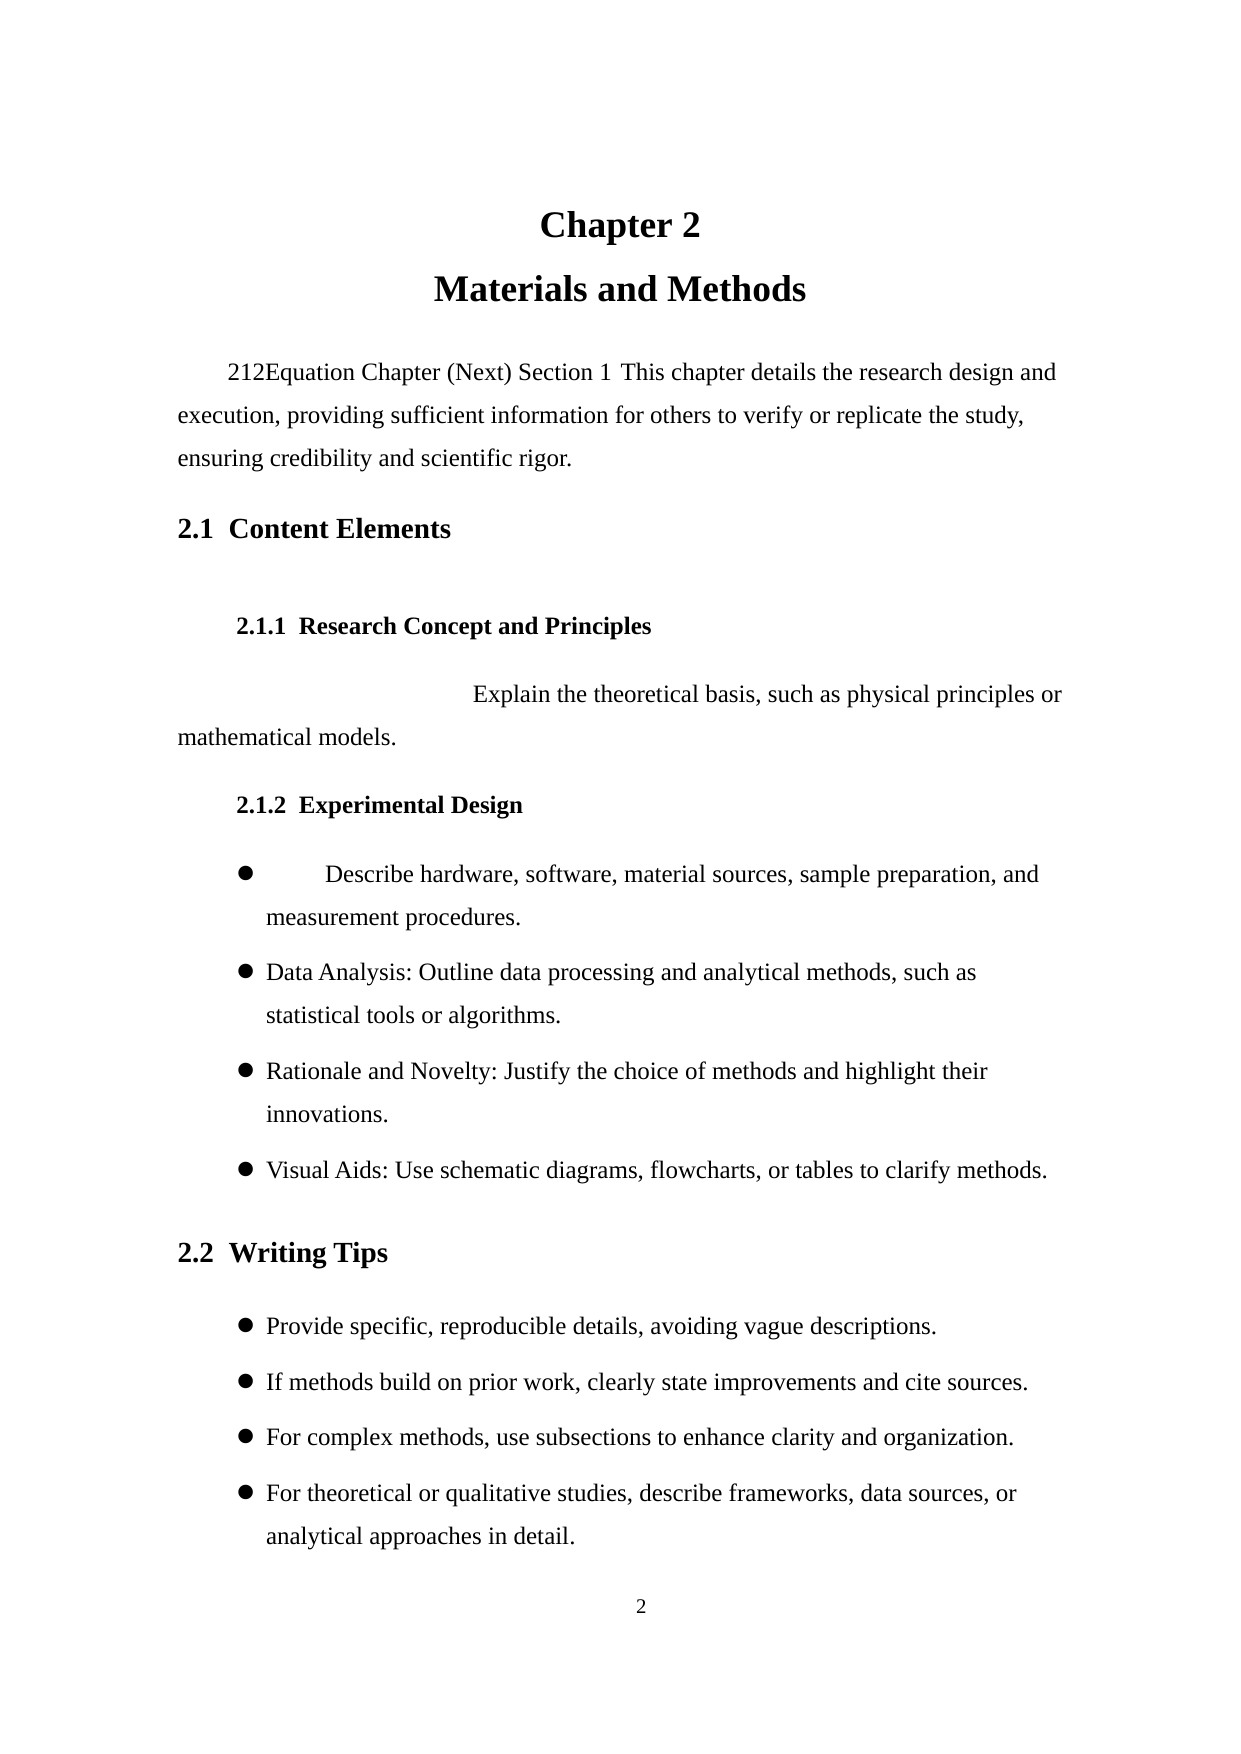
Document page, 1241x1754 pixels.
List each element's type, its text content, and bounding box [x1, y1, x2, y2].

subtitle Writing Tips [177, 1236, 1063, 1269]
text This chapter details the research design and execution, providing sufficient information for others to verify or replicate the study, ensuring credibility and scientific rigor. [177, 357, 1063, 472]
subtitle Experimental Design [236, 791, 1063, 819]
list For theoretical or qualitative studies, describe frameworks, data sources, or analytical approaches in detail. [236, 1478, 1063, 1550]
list For complex methods, use subsections to enhance clarity and organization. [236, 1422, 1063, 1451]
text Explain the theoretical basis, such as physical principles or mathematical models. [177, 679, 1063, 751]
list Describe hardware, software, material sources, sample preparation, and measurement procedures. [236, 859, 1063, 931]
list If methods build on prior work, clearly state improvements and cite sources. [236, 1367, 1063, 1395]
list Rationale and Novelty: Justify the choice of methods and highlight their innovations. [236, 1056, 1063, 1128]
list Provide specific, reproducible details, avoiding vague descriptions. [236, 1311, 1063, 1340]
subtitle Research Concept and Principles [236, 611, 1063, 640]
list Data Analysis: Outline data processing and analytical methods, such as statistical tools or algorithms. [236, 957, 1063, 1029]
list Visual Aids: Use schematic diagrams, flowcharts, or tables to clarify methods. [236, 1155, 1063, 1184]
subtitle Content Elements [177, 511, 1063, 544]
subtitle Materials and Methods [177, 202, 1063, 310]
